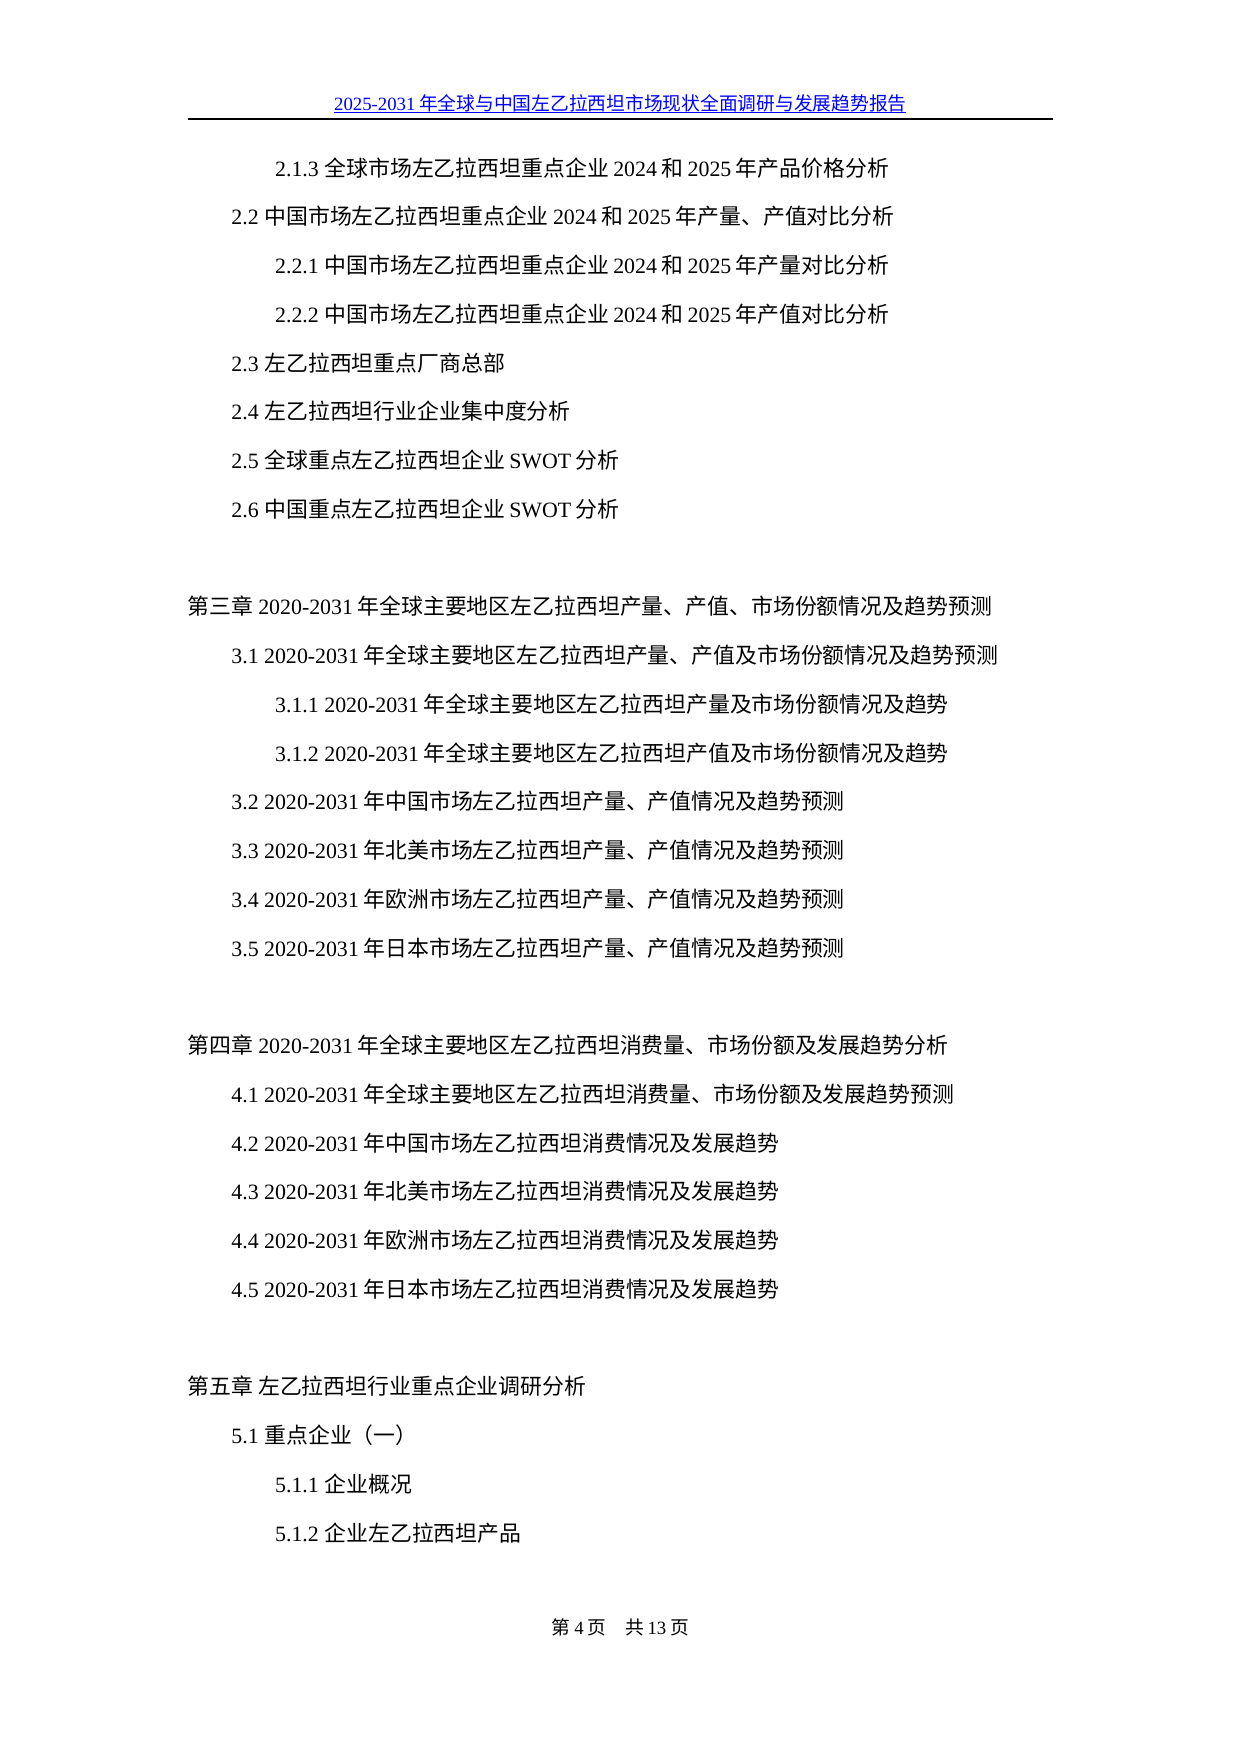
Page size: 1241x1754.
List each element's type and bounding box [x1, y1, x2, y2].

text [187, 150, 1053, 1548]
